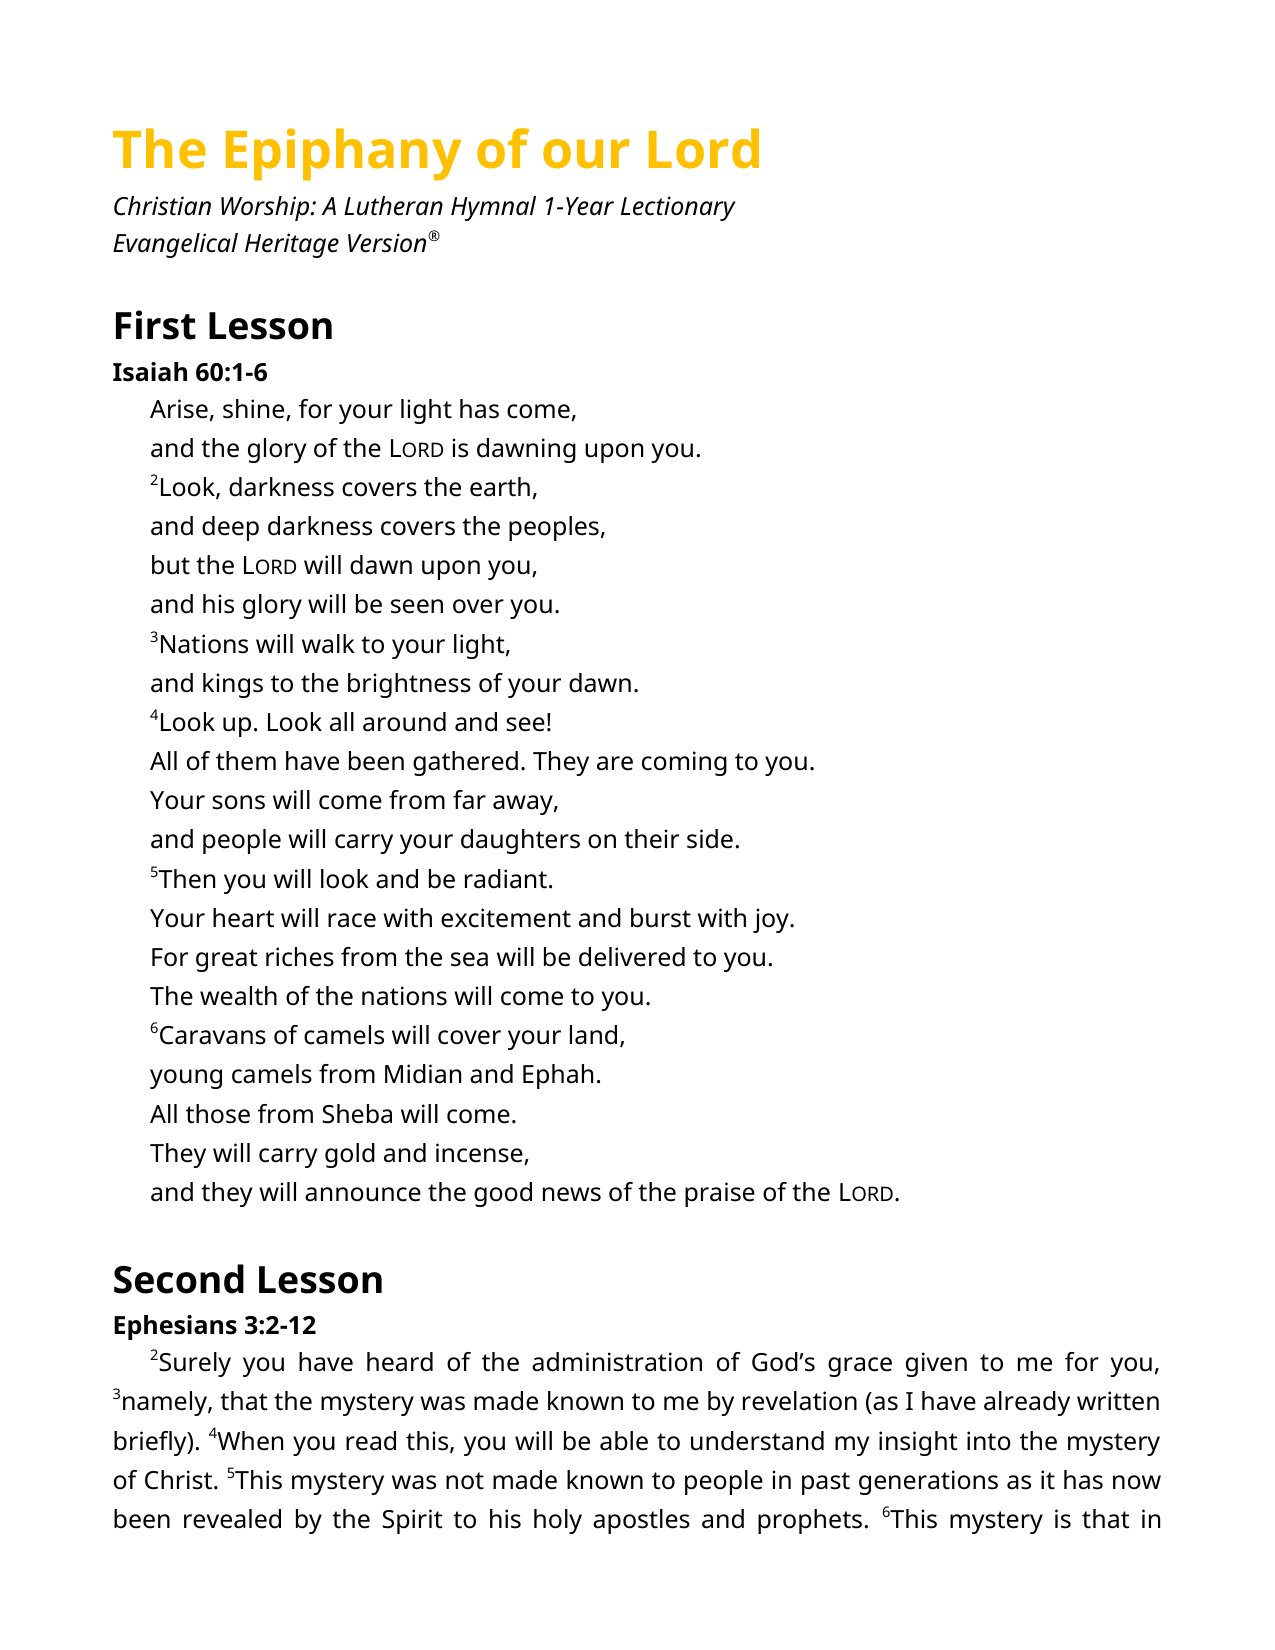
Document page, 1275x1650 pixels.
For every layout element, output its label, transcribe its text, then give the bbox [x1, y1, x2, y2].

text 5Then you will look and be radiant. [112, 861, 1162, 895]
text and the glory of the Lord is dawning upon you. [112, 430, 1162, 464]
text Christian Worship: A Lutheran Hymnal 1-Year Lectionary [112, 189, 1162, 223]
text For great riches from the sea will be delivered to you. [112, 939, 1162, 974]
text and people will carry your daughters on their side. [112, 822, 1162, 856]
text Your sons will come from far away, [112, 783, 1162, 817]
text Second Lesson [112, 1253, 1162, 1304]
text All of them have been gathered. They are coming to you. [112, 744, 1162, 778]
text and deep darkness covers the peoples, [112, 509, 1162, 543]
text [112, 1345, 1162, 1536]
text They will carry gold and incense, [112, 1135, 1162, 1169]
text Ephesians 3:2-12 [112, 1308, 1162, 1342]
text 3Nations will walk to your light, [112, 626, 1162, 660]
text 4Look up. Look all around and see! [112, 704, 1162, 739]
text and kings to the brightness of your dawn. [112, 665, 1162, 699]
text and his glory will be seen over you. [112, 587, 1162, 621]
text Isaiah 60:1-6 [112, 354, 1162, 388]
text Your heart will race with excitement and burst with joy. [112, 900, 1162, 934]
text and they will announce the good news of the praise of the Lord. [112, 1174, 1162, 1209]
text 2Look, darkness covers the earth, [112, 469, 1162, 504]
text young camels from Midian and Ephah. [112, 1057, 1162, 1091]
text but the Lord will dawn upon you, [112, 548, 1162, 582]
text Arise, shine, for your light has come, [112, 391, 1162, 425]
text Evangelical Heritage Version® [112, 226, 1162, 260]
text All those from Sheba will come. [112, 1096, 1162, 1130]
text 6Caravans of camels will cover your land, [112, 1018, 1162, 1052]
text The wealth of the nations will come to you. [112, 979, 1162, 1013]
text The Epiphany of our Lord [112, 112, 1162, 183]
text First Lesson [112, 299, 1162, 350]
